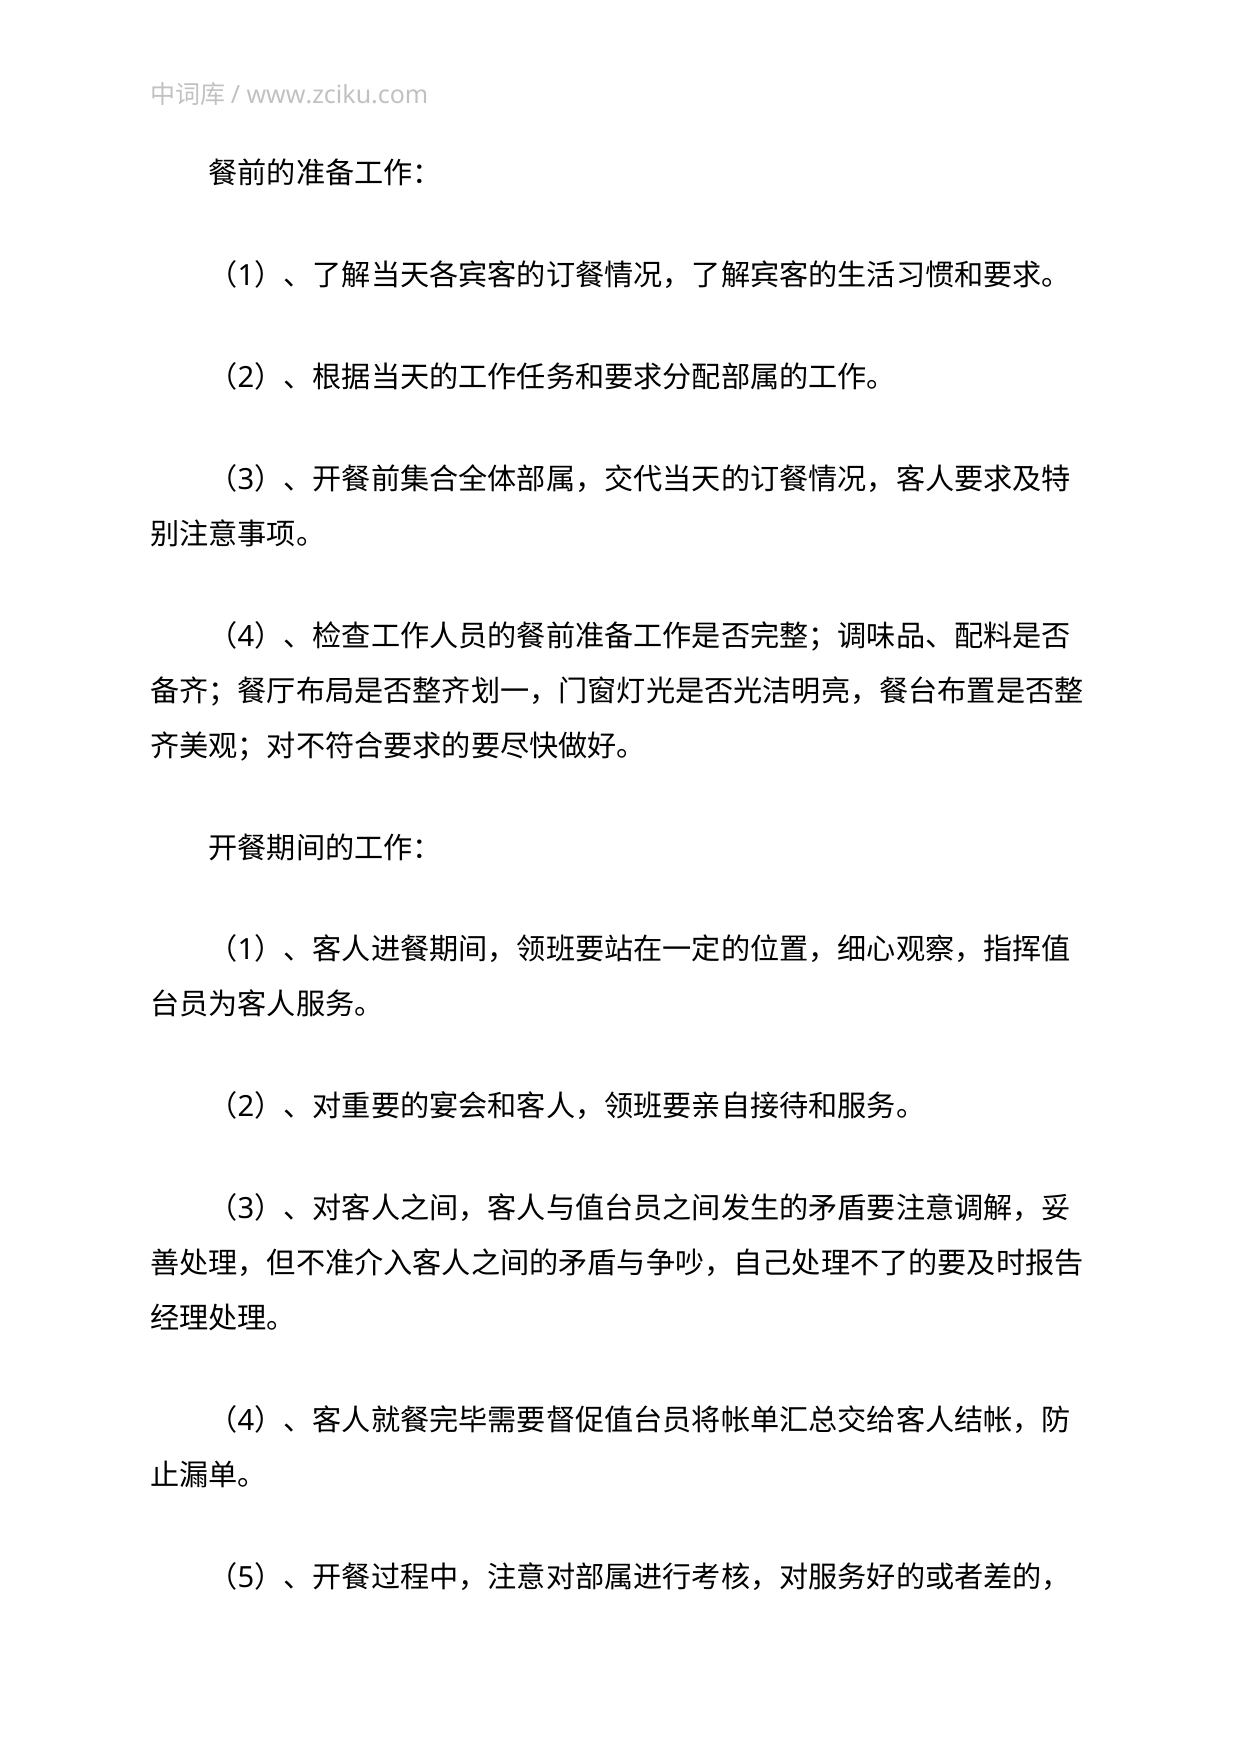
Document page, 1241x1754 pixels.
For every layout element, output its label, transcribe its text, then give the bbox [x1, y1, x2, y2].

text （1）、了解当天各宾客的订餐情况，了解宾客的生活习惯和要求。 [150, 252, 1090, 294]
text （4）、检查工作人员的餐前准备工作是否完整；调味品、配料是否备齐；餐厅布局是否整齐划一，门窗灯光是否光洁明亮，餐台布置是否整齐美观；对不符合要求的要尽快做好。 [150, 612, 1090, 765]
text （3）、对客人之间，客人与值台员之间发生的矛盾要注意调解，妥善处理，但不准介入客人之间的矛盾与争吵，自己处理不了的要及时报告经理处理。 [150, 1185, 1090, 1337]
text （2）、根据当天的工作任务和要求分配部属的工作。 [150, 354, 1090, 396]
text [150, 1553, 1090, 1596]
text 开餐期间的工作： [150, 824, 1090, 866]
text （1）、客人进餐期间，领班要站在一定的位置，细心观察，指挥值台员为客人服务。 [150, 926, 1090, 1023]
text （2）、对重要的宴会和客人，领班要亲自接待和服务。 [150, 1083, 1090, 1125]
text 餐前的准备工作： [150, 150, 1090, 192]
text （4）、客人就餐完毕需要督促值台员将帐单汇总交给客人结帐，防止漏单。 [150, 1396, 1090, 1494]
text （3）、开餐前集合全体部属，交代当天的订餐情况，客人要求及特别注意事项。 [150, 456, 1090, 553]
